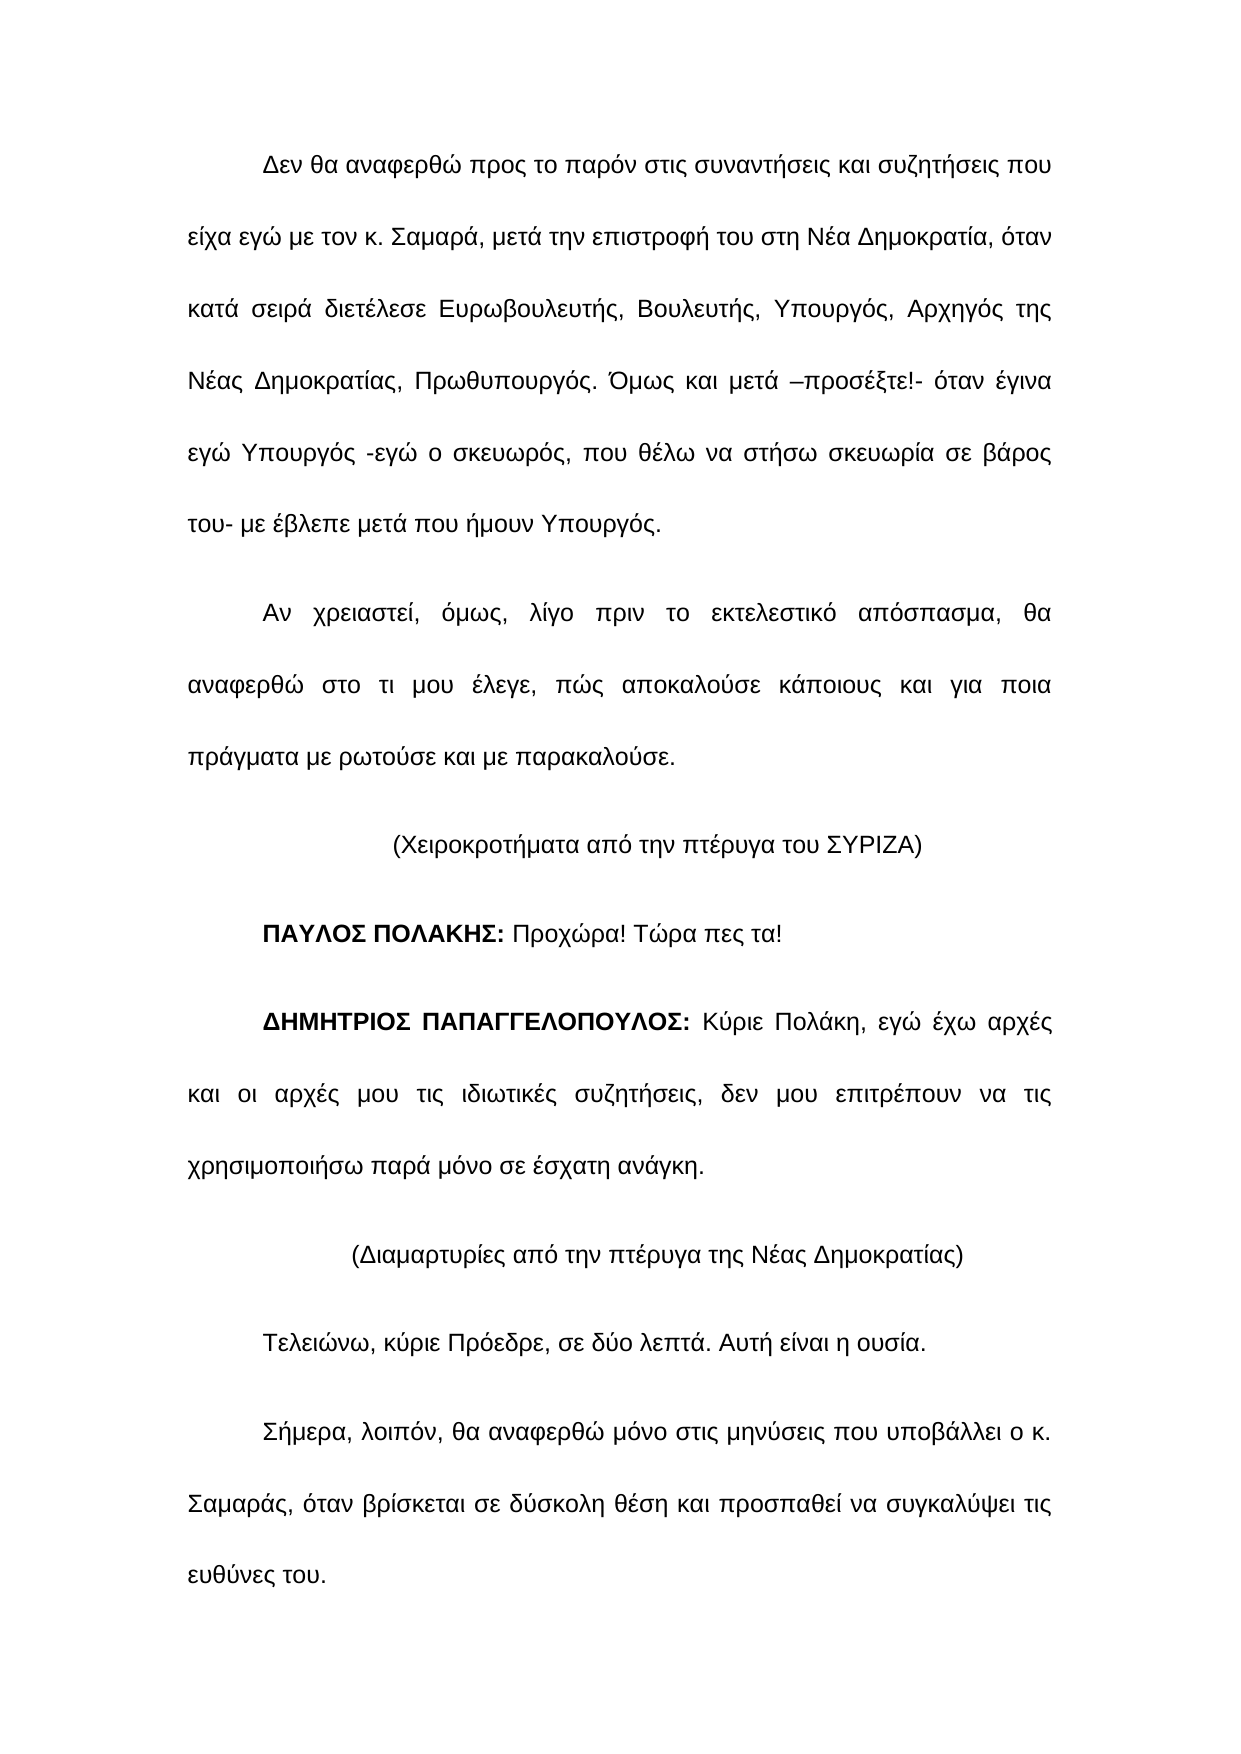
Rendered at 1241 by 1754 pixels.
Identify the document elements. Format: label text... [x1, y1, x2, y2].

text Σήμερα, λοιπόν, θα αναφερθώ μόνο στις μηνύσεις που υποβάλλει ο κ. Σαμαράς, όταν βρίσκεται σε δύσκολη θέση και προσπαθεί να συγκαλύψει τις ευθύνες του. [187, 1417, 1053, 1589]
text ΔΗΜΗΤΡΙΟΣ ΠΑΠΑΓΓΕΛΟΠΟΥΛΟΣ: Κύριε Πολάκη, εγώ έχω αρχές και οι αρχές μου τις ιδιωτικές συζητήσεις, δεν μου επιτρέπουν να τις χρησιμοποιήσω παρά μόνο σε έσχατη ανάγκη. [187, 1007, 1053, 1180]
text (Χειροκροτήματα από την πτέρυγα του ΣΥΡΙΖΑ) [187, 830, 1053, 859]
text Δεν θα αναφερθώ προς το παρόν στις συναντήσεις και συζητήσεις που είχα εγώ με τον κ. Σαμαρά, μετά την επιστροφή του στη Νέα Δημοκρατία, όταν κατά σειρά διετέλεσε Ευρωβουλευτής, Βουλευτής, Υπουργός, Αρχηγός της Νέας Δημοκρατίας, Πρωθυπουργός. Όμως και μετά –προσέξτε!- όταν έγινα εγώ Υπουργός -εγώ ο σκευωρός, που θέλω να στήσω σκευωρία σε βάρος του- με έβλεπε μετά που ήμουν Υπουργός. [187, 150, 1053, 538]
text (Διαμαρτυρίες από την πτέρυγα της Νέας Δημοκρατίας) [187, 1239, 1053, 1268]
text Τελειώνω, κύριε Πρόεδρε, σε δύο λεπτά. Αυτή είναι η ουσία. [187, 1328, 1053, 1357]
text Αν χρειαστεί, όμως, λίγο πριν το εκτελεστικό απόσπασμα, θα αναφερθώ στο τι μου έλεγε, πώς αποκαλούσε κάποιους και για ποια πράγματα με ρωτούσε και με παρακαλούσε. [187, 598, 1053, 770]
text ΠΑΥΛΟΣ ΠΟΛΑΚΗΣ: Προχώρα! Τώρα πες τα! [187, 919, 1053, 947]
